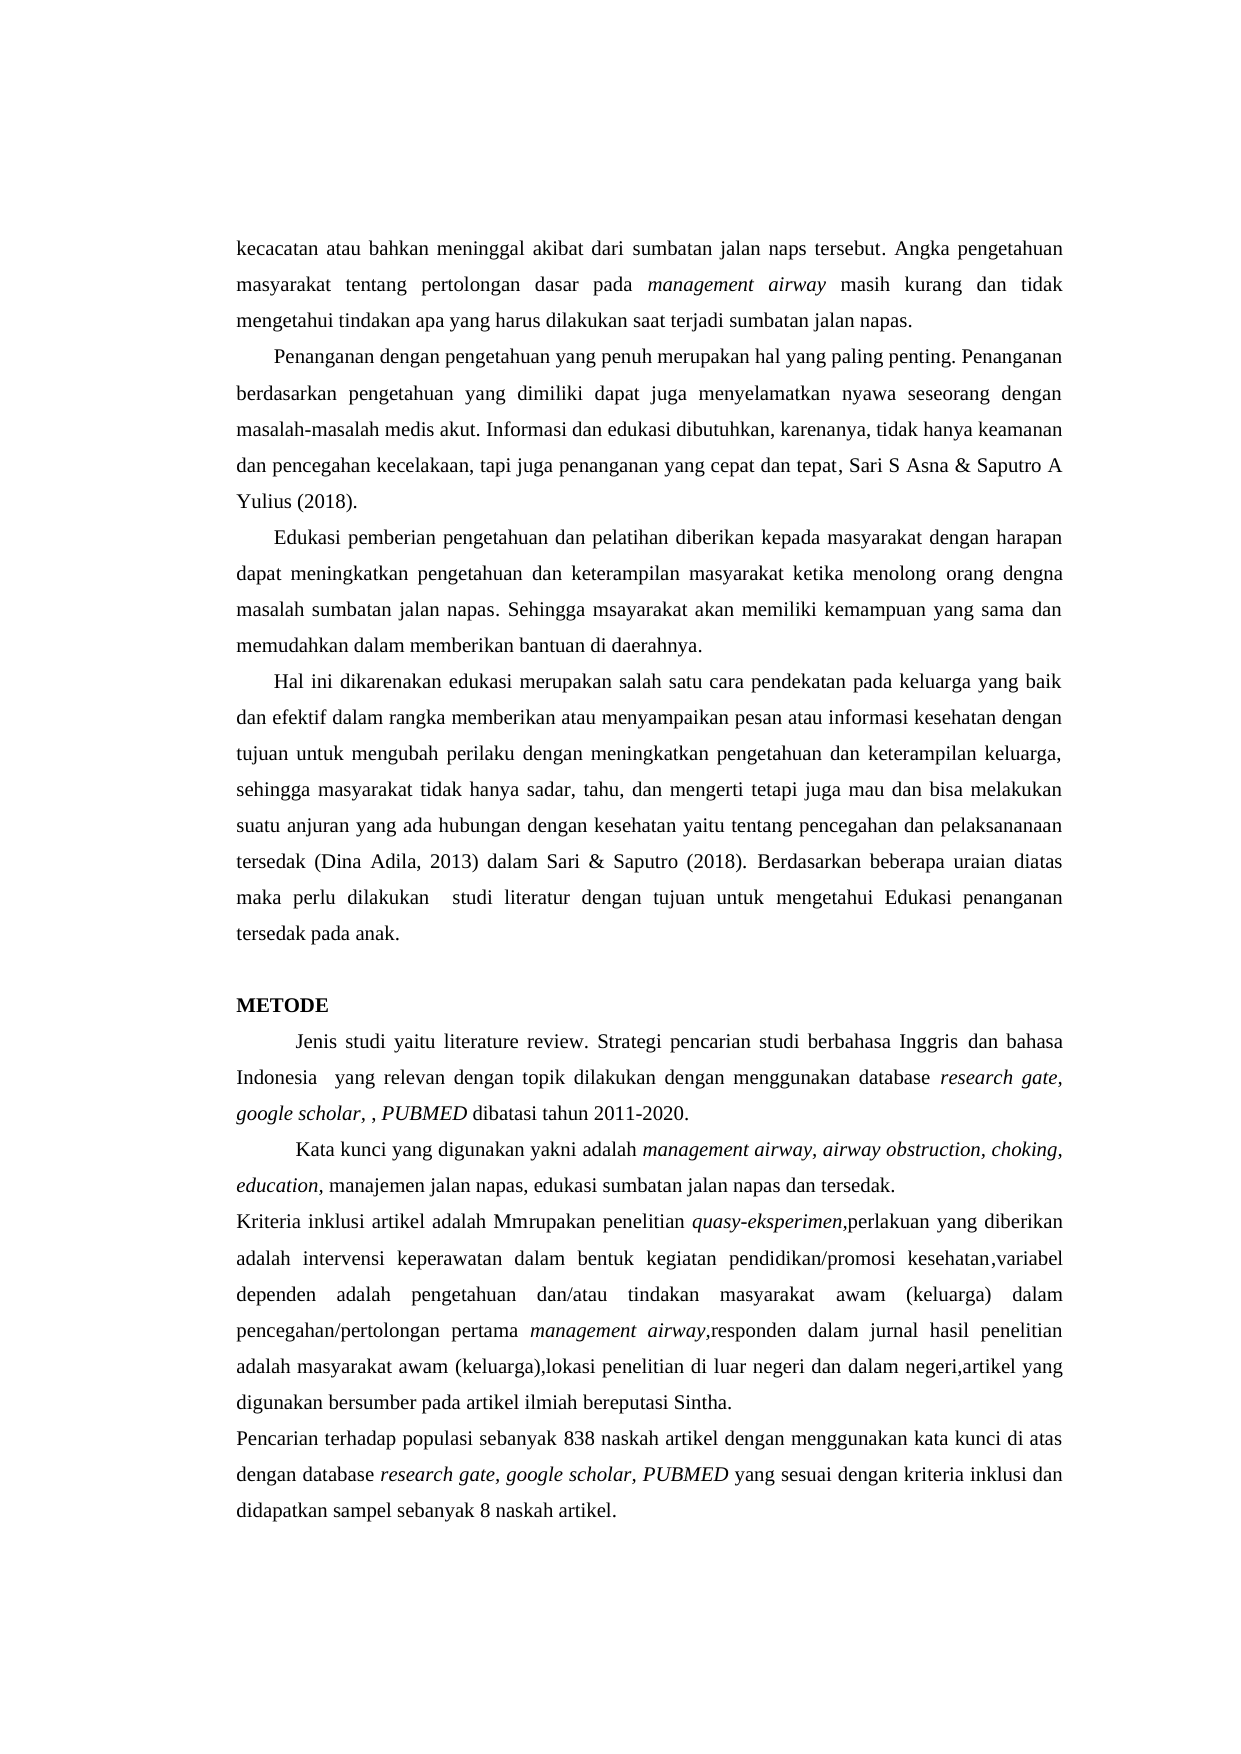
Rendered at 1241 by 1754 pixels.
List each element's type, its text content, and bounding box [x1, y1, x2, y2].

text Jenis studi yaitu literature review. Strategi pencarian studi berbahasa Inggris dan bahasa Indonesia yang relevan dengan topik dilakukan dengan menggunakan database research gate, google scholar, , PUBMED dibatasi tahun 2011-2020. [236, 1029, 1063, 1125]
text Kriteria inklusi artikel adalah Mmrupakan penelitian quasy-eksperimen,perlakuan yang diberikan adalah intervensi keperawatan dalam bentuk kegiatan pendidikan/promosi kesehatan,variabel dependen adalah pengetahuan dan/atau tindakan masyarakat awam (keluarga) dalam pencegahan/pertolongan pertama management airway,responden dalam jurnal hasil penelitian adalah masyarakat awam (keluarga),lokasi penelitian di luar negeri dan dalam negeri,artikel yang digunakan bersumber pada artikel ilmiah bereputasi Sintha. [236, 1209, 1063, 1414]
text Hal ini dikarenakan edukasi merupakan salah satu cara pendekatan pada keluarga yang baik dan efektif dalam rangka memberikan atau menyampaikan pesan atau informasi kesehatan dengan tujuan untuk mengubah perilaku dengan meningkatkan pengetahuan dan keterampilan keluarga, sehingga masyarakat tidak hanya sadar, tahu, dan mengerti tetapi juga mau dan bisa melakukan suatu anjuran yang ada hubungan dengan kesehatan yaitu tentang pencegahan dan pelaksananaan tersedak (Dina Adila, 2013) dalam Sari & Saputro (2018). Berdasarkan beberapa uraian diatas maka perlu dilakukan studi literatur dengan tujuan untuk mengetahui Edukasi penanganan tersedak pada anak. [236, 669, 1063, 945]
text METODE [236, 993, 1063, 1017]
text Kata kunci yang digunakan yakni adalah management airway, airway obstruction, choking, education, manajemen jalan napas, edukasi sumbatan jalan napas dan tersedak. [236, 1137, 1063, 1197]
text Pencarian terhadap populasi sebanyak 838 naskah artikel dengan menggunakan kata kunci di atas dengan database research gate, google scholar, PUBMED yang sesuai dengan kriteria inklusi dan didapatkan sampel sebanyak 8 naskah artikel. [236, 1426, 1063, 1522]
text Penanganan dengan pengetahuan yang penuh merupakan hal yang paling penting. Penanganan berdasarkan pengetahuan yang dimiliki dapat juga menyelamatkan nyawa seseorang dengan masalah-masalah medis akut. Informasi dan edukasi dibutuhkan, karenanya, tidak hanya keamanan dan pencegahan kecelakaan, tapi juga penanganan yang cepat dan tepat, Sari S Asna & Saputro A Yulius (2018). [236, 344, 1063, 513]
text Edukasi pemberian pengetahuan dan pelatihan diberikan kepada masyarakat dengan harapan dapat meningkatkan pengetahuan dan keterampilan masyarakat ketika menolong orang dengna masalah sumbatan jalan napas. Sehingga msayarakat akan memiliki kemampuan yang sama dan memudahkan dalam memberikan bantuan di daerahnya. [236, 524, 1063, 657]
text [236, 236, 1063, 332]
